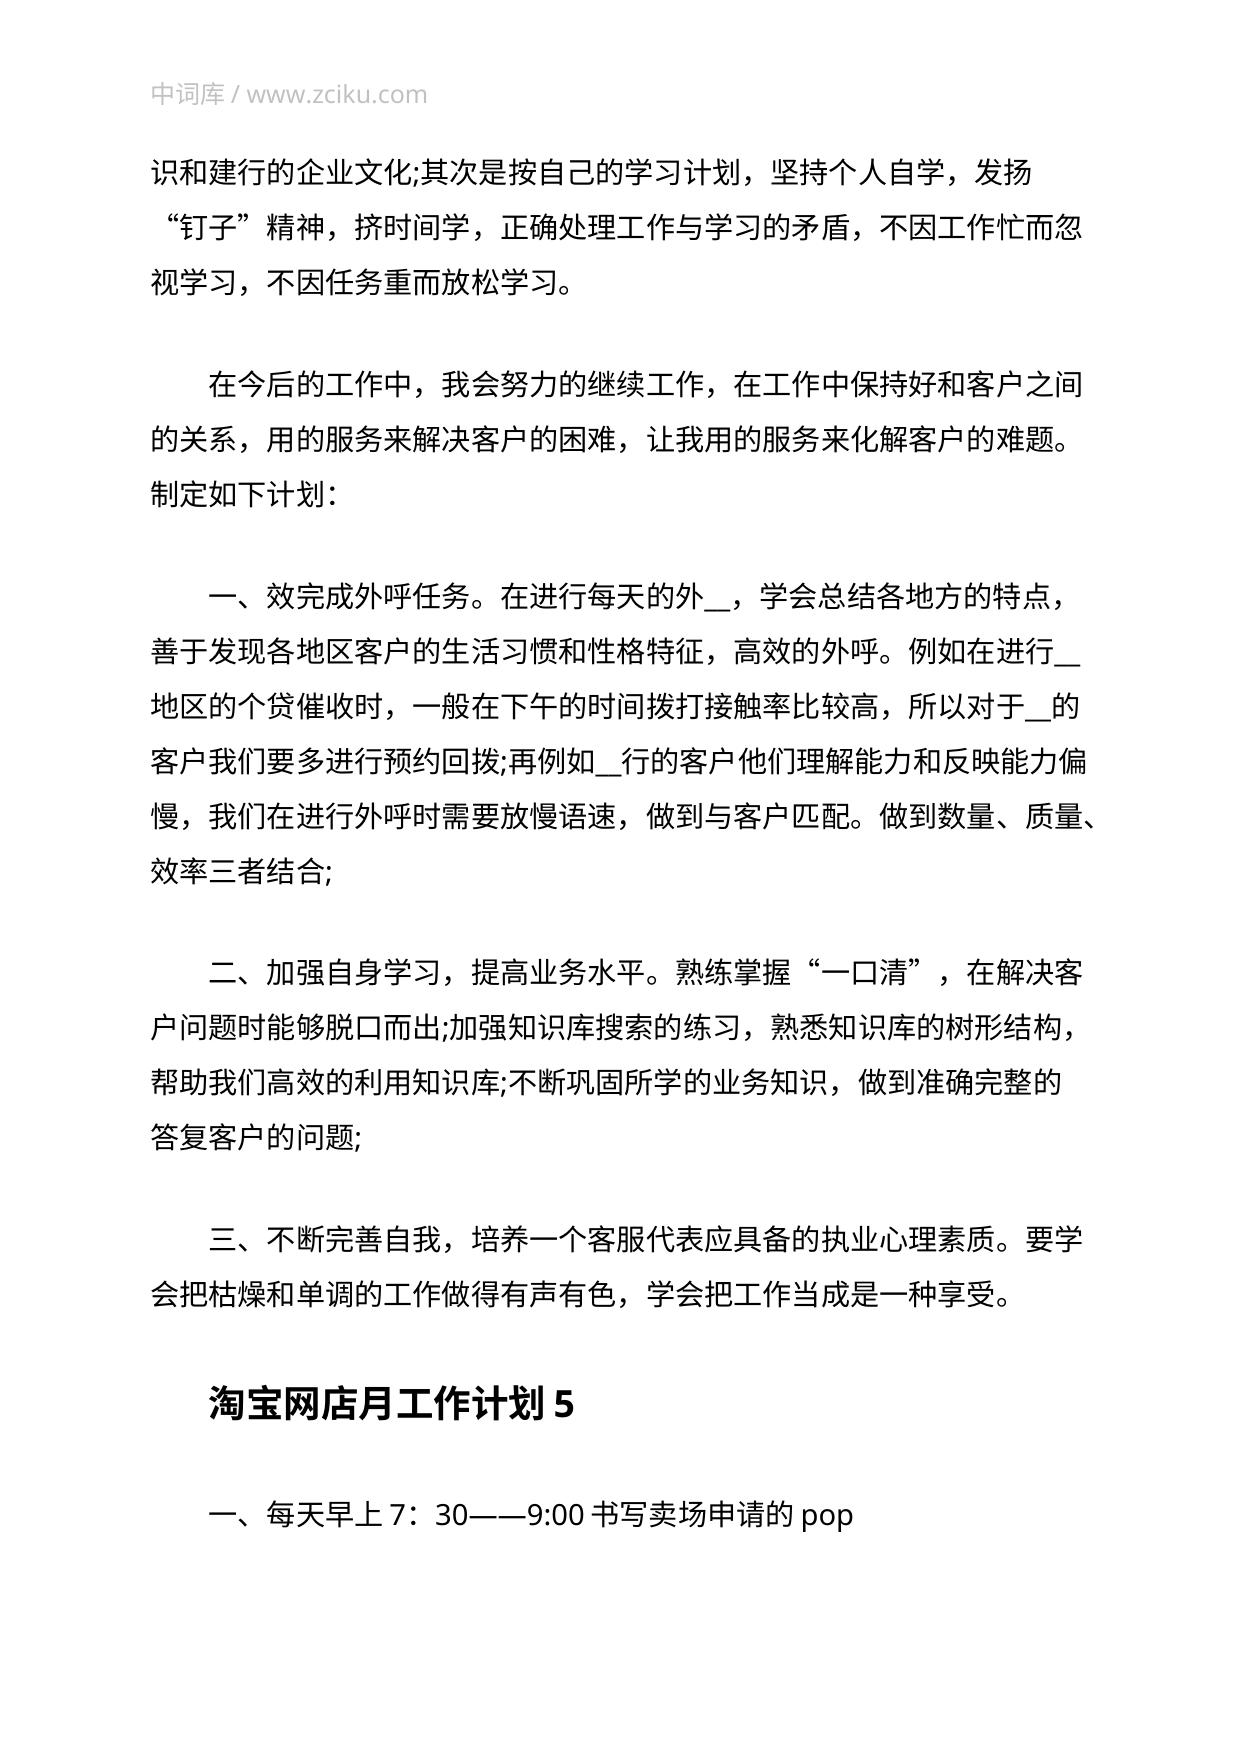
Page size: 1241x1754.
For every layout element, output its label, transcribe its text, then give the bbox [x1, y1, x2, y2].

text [150, 150, 1090, 302]
text 在今后的工作中，我会努力的继续工作，在工作中保持好和客户之间的关系，用的服务来解决客户的困难，让我用的服务来化解客户的难题。制定如下计划： [150, 362, 1090, 514]
text 一、每天早上7：30——9:00书写卖场申请的pop [150, 1491, 1090, 1534]
text 一、效完成外呼任务。在进行每天的外__，学会总结各地方的特点，善于发现各地区客户的生活习惯和性格特征，高效的外呼。例如在进行__地区的个贷催收时，一般在下午的时间拨打接触率比较高，所以对于__的客户我们要多进行预约回拨;再例如__行的客户他们理解能力和反映能力偏慢，我们在进行外呼时需要放慢语速，做到与客户匹配。做到数量、质量、效率三者结合; [150, 573, 1090, 891]
text 淘宝网店月工作计划5 [150, 1374, 1090, 1428]
text 三、不断完善自我，培养一个客服代表应具备的执业心理素质。要学会把枯燥和单调的工作做得有声有色，学会把工作当成是一种享受。 [150, 1217, 1090, 1314]
text 二、加强自身学习，提高业务水平。熟练掌握“一口清”，在解决客户问题时能够脱口而出;加强知识库搜索的练习，熟悉知识库的树形结构，帮助我们高效的利用知识库;不断巩固所学的业务知识，做到准确完整的答复客户的问题; [150, 950, 1090, 1157]
